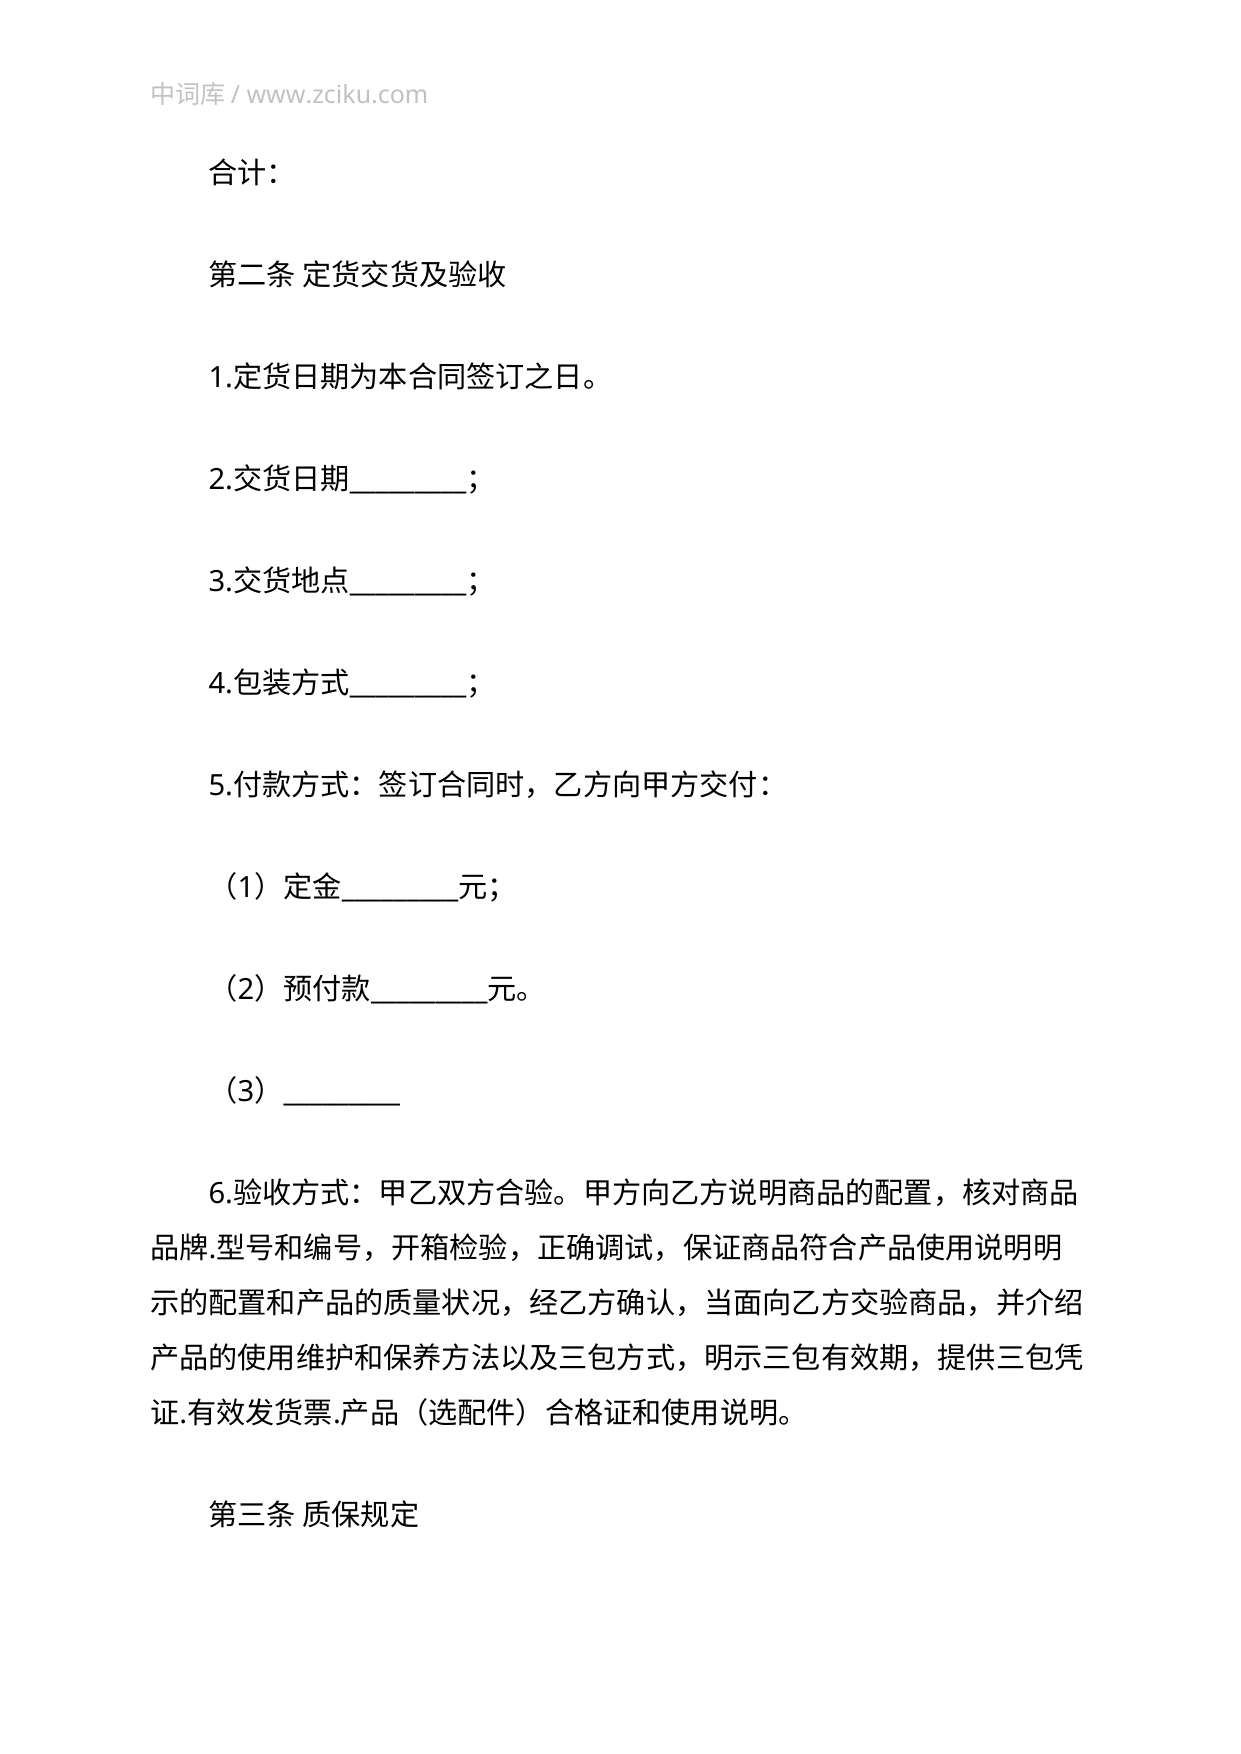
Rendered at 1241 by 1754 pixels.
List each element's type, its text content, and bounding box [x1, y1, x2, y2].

text 5.付款方式：签订合同时，乙方向甲方交付： [150, 761, 1090, 804]
text 合计： [150, 150, 1090, 192]
text （3）_________ [150, 1067, 1090, 1110]
text 6.验收方式：甲乙双方合验。甲方向乙方说明商品的配置，核对商品品牌.型号和编号，开箱检验，正确调试，保证商品符合产品使用说明明示的配置和产品的质量状况，经乙方确认，当面向乙方交验商品，并介绍产品的使用维护和保养方法以及三包方式，明示三包有效期，提供三包凭证.有效发货票.产品（选配件）合格证和使用说明。 [150, 1169, 1090, 1432]
text 第三条 质保规定 [150, 1491, 1090, 1533]
text 3.交货地点_________； [150, 557, 1090, 600]
text 1.定货日期为本合同签订之日。 [150, 353, 1090, 396]
text 第二条 定货交货及验收 [150, 252, 1090, 294]
text 2.交货日期_________； [150, 456, 1090, 498]
text （2）预付款_________元。 [150, 965, 1090, 1008]
text （1）定金_________元； [150, 863, 1090, 906]
text 4.包装方式_________； [150, 659, 1090, 702]
